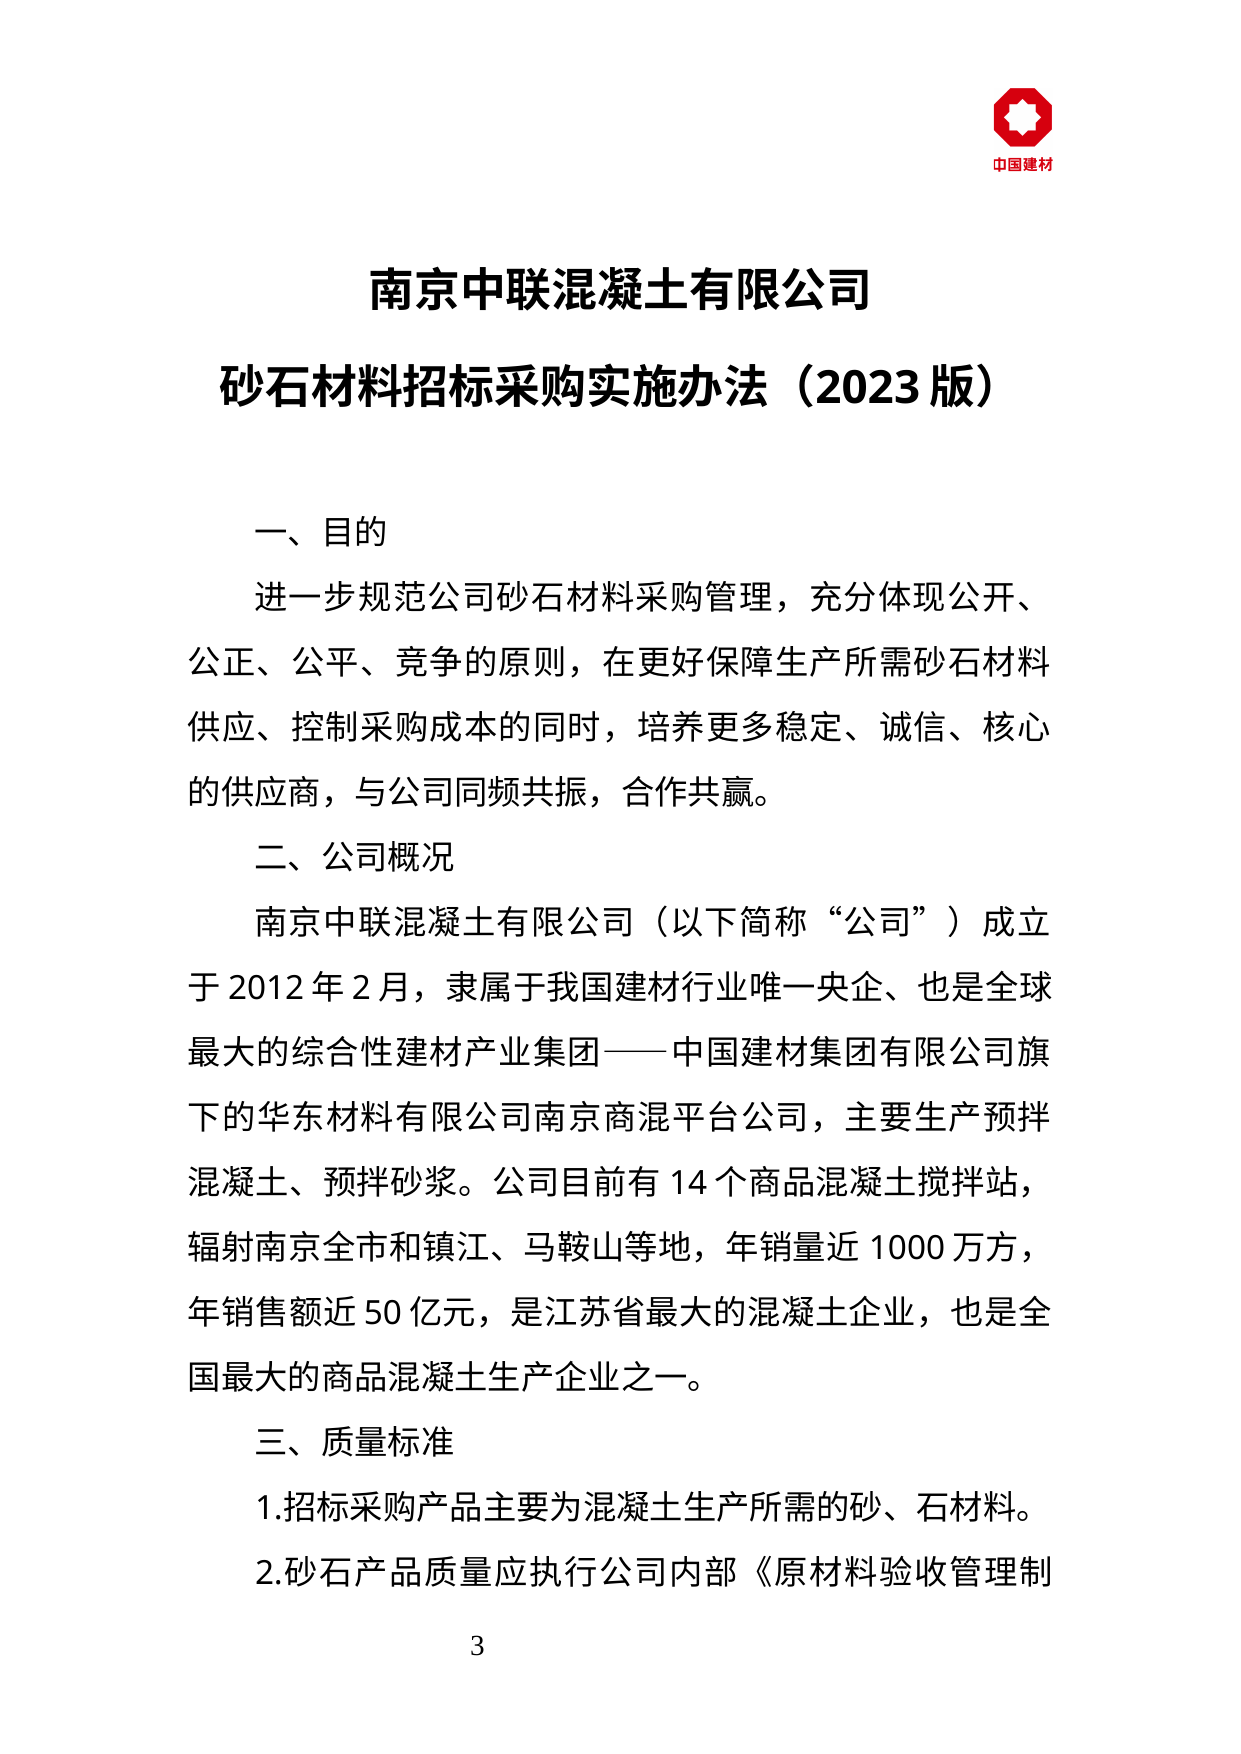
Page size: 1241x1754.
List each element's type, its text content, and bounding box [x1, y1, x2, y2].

text 进一步规范公司砂石材料采购管理，充分体现公开、公正、公平、竞争的原则，在更好保障生产所需砂石材料供应、控制采购成本的同时，培养更多稳定、诚信、核心的供应商，与公司同频共振，合作共赢。 [187, 563, 1053, 823]
text 三、质量标准 [187, 1408, 1053, 1473]
text 2.砂石产品质量应执行公司内部《原材料验收管理制度》，并符合现行行业标准《普通混凝土用砂、石质量及检验方法》JGJ52及其他相关国家、行业、地方标准。主要控制指标如下： [187, 1538, 1053, 1603]
text 南京中联混凝土有限公司 [187, 238, 1053, 335]
text 一、目的 [187, 498, 1053, 563]
text 南京中联混凝土有限公司（以下简称“公司”）成立于2012年2月，隶属于我国建材行业唯一央企、也是全球最大的综合性建材产业集团——中国建材集团有限公司旗下的华东材料有限公司南京商混平台公司，主要生产预拌混凝土、预拌砂浆。公司目前有14个商品混凝土搅拌站，辐射南京全市和镇江、马鞍山等地，年销量近1000万方，年销售额近50亿元，是江苏省最大的混凝土企业，也是全国最大的商品混凝土生产企业之一。 [187, 888, 1053, 1408]
text 1.招标采购产品主要为混凝土生产所需的砂、石材料。 [187, 1473, 1053, 1538]
text 二、公司概况 [187, 823, 1053, 888]
picture [993, 88, 1053, 172]
text 砂石材料招标采购实施办法（2023版） [187, 335, 1053, 433]
